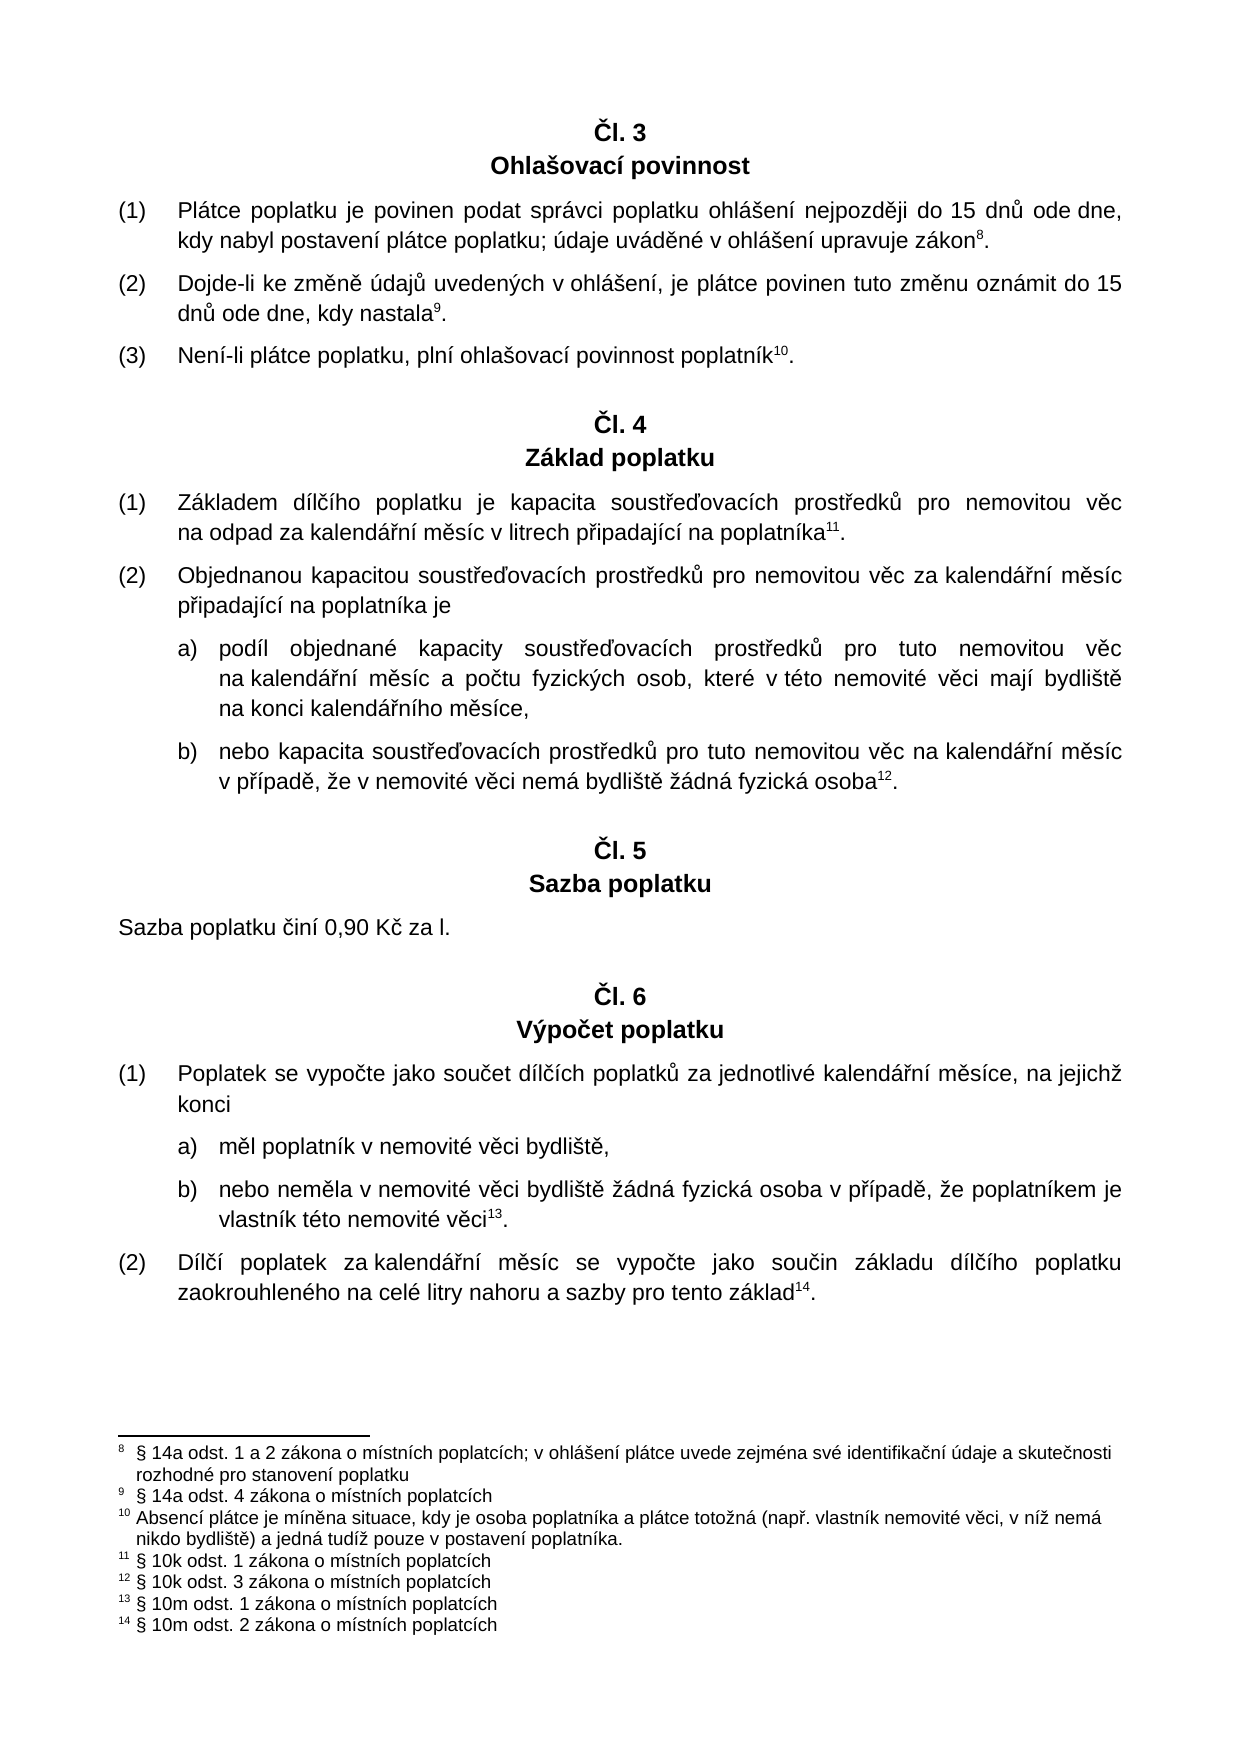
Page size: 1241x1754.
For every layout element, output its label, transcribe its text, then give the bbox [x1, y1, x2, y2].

list Základem dílčího poplatku je kapacita soustřeďovacích prostředků pro nemovitou věc na odpad za kalendářní měsíc v litrech připadající na poplatníka. [118, 489, 1122, 545]
list Poplatek se vypočte jako součet dílčích poplatků za jednotlivé kalendářní měsíce, na jejichž konci [118, 1060, 1122, 1117]
subtitle Čl. 3 Ohlašovací povinnost [118, 118, 1122, 180]
list Dílčí poplatek za kalendářní měsíc se vypočte jako součin základu dílčího poplatku zaokrouhleného na celé litry nahoru a sazby pro tento základ. [118, 1249, 1122, 1306]
list Objednanou kapacitou soustřeďovacích prostředků pro nemovitou věc za kalendářní měsíc připadající na poplatníka je [118, 562, 1122, 618]
list nebo neměla v nemovité věci bydliště žádná fyzická osoba v případě, že poplatníkem je vlastník této nemovité věci. [177, 1176, 1122, 1233]
list Dojde-li ke změně údajů uvedených v ohlášení, je plátce povinen tuto změnu oznámit do 15 dnů ode dne, kdy nastala. [118, 269, 1122, 326]
list Není-li plátce poplatku, plní ohlašovací povinnost poplatník. [118, 342, 1122, 369]
list měl poplatník v nemovité věci bydliště, [177, 1133, 1122, 1160]
list nebo kapacita soustřeďovacích prostředků pro tuto nemovitou věc na kalendářní měsíc v případě, že v nemovité věci nemá bydliště žádná fyzická osoba. [177, 738, 1122, 794]
list podíl objednané kapacity soustřeďovacích prostředků pro tuto nemovitou věc na kalendářní měsíc a počtu fyzických osob, které v této nemovité věci mají bydliště na konci kalendářního měsíce, [177, 634, 1122, 721]
list Plátce poplatku je povinen podat správci poplatku ohlášení nejpozději do 15 dnů ode dne, kdy nabyl postavení plátce poplatku; údaje uváděné v ohlášení upravuje zákon. [118, 197, 1122, 253]
subtitle Čl. 5 Sazba poplatku [118, 836, 1122, 897]
subtitle Čl. 6 Výpočet poplatku [118, 982, 1122, 1044]
text Sazba poplatku činí 0,90 Kč za l. [118, 914, 1122, 941]
subtitle Čl. 4 Základ poplatku [118, 410, 1122, 472]
